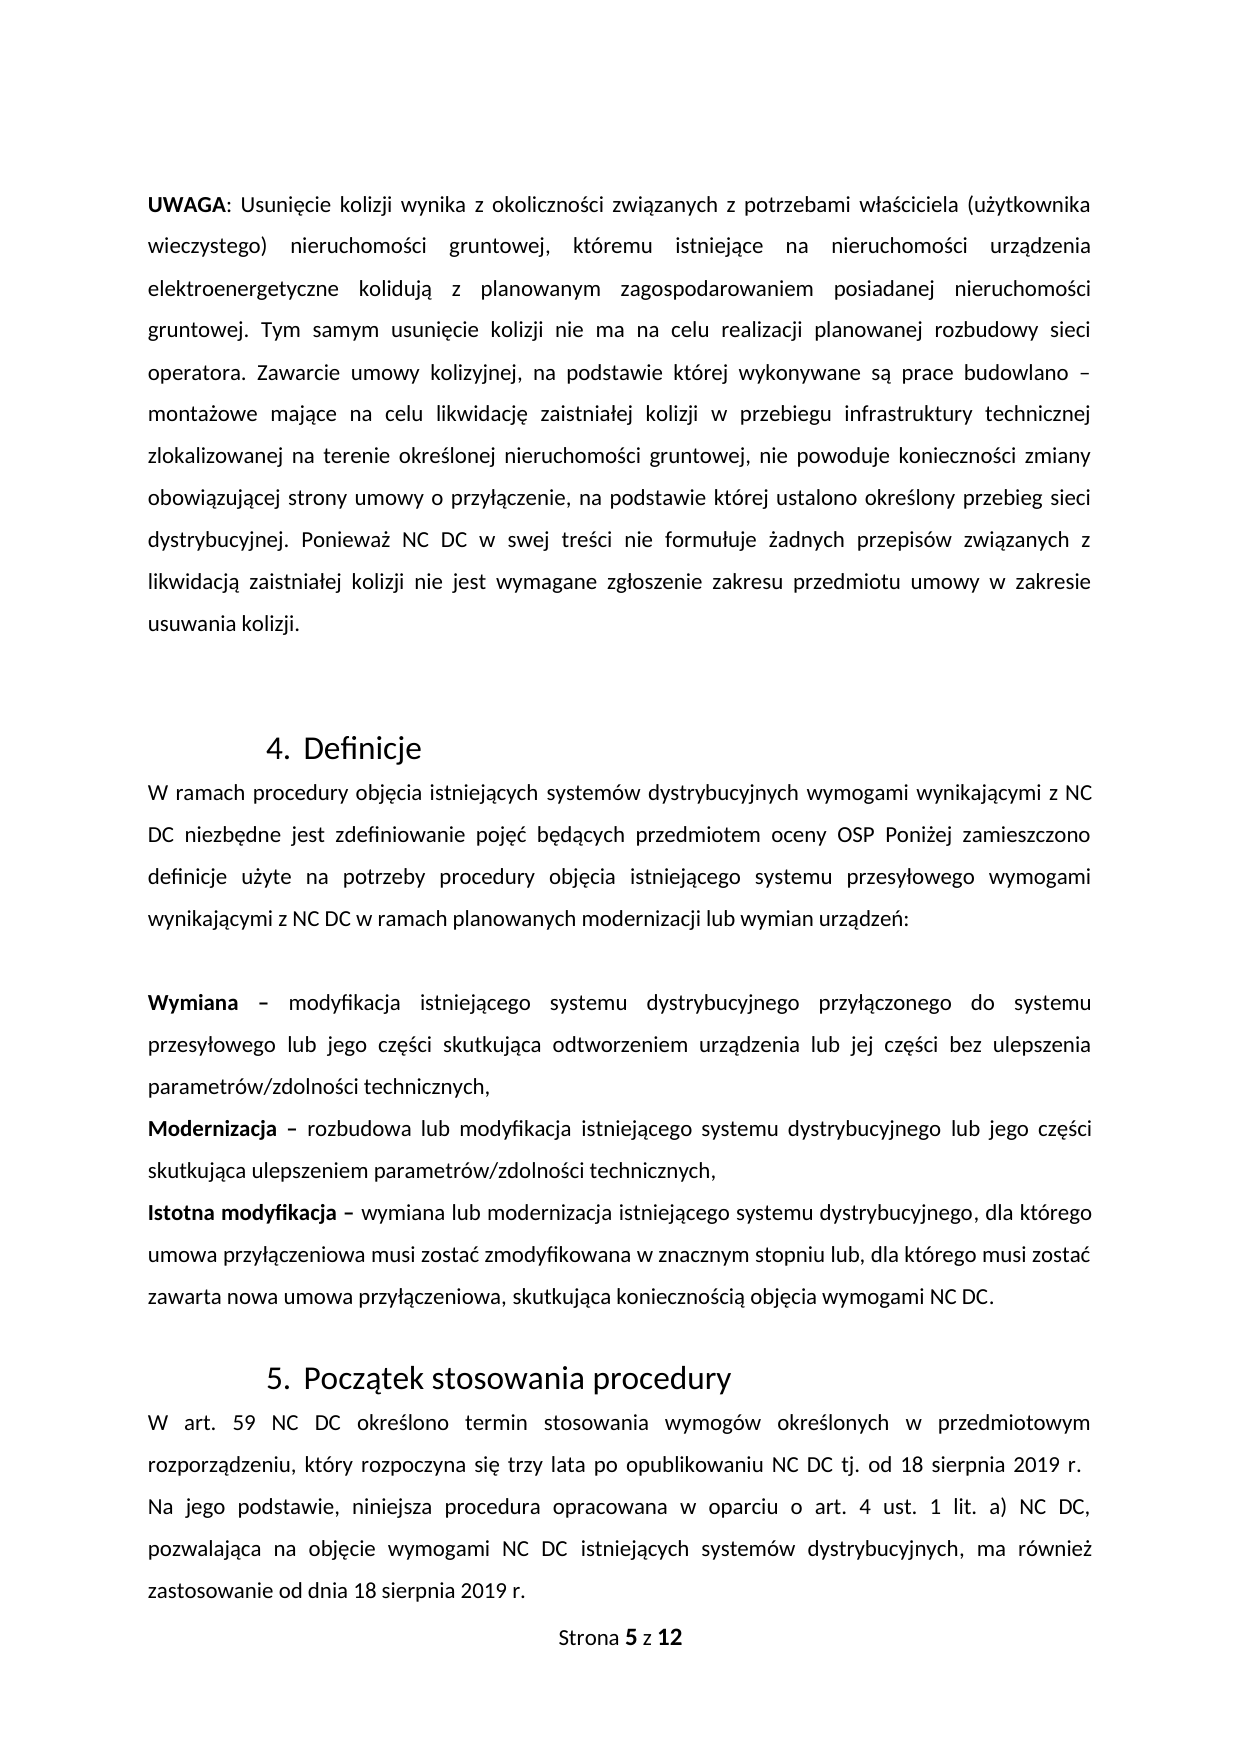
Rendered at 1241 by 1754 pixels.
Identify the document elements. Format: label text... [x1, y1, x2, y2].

text W art. 59 NC DC określono termin stosowania wymogów określonych w przedmiotowym rozporządzeniu, który rozpoczyna się trzy lata po opublikowaniu NC DC tj. od 18 sierpnia 2019 r. Na jego podstawie, niniejsza procedura opracowana w oparciu o art. 4 ust. 1 lit. a) NC DC, pozwalająca na objęcie wymogami NC DC istniejących systemów dystrybucyjnych, ma również zastosowanie od dnia 18 sierpnia 2019 r. [148, 1408, 1092, 1604]
subtitle Początek stosowania procedury [266, 1364, 1092, 1396]
text UWAGA: Usunięcie kolizji wynika z okoliczności związanych z potrzebami właściciela (użytkownika wieczystego) nieruchomości gruntowej, któremu istniejące na nieruchomości urządzenia elektroenergetyczne kolidują z planowanym zagospodarowaniem posiadanej nieruchomości gruntowej. Tym samym usunięcie kolizji nie ma na celu realizacji planowanej rozbudowy sieci operatora. Zawarcie umowy kolizyjnej, na podstawie której wykonywane są prace budowlano – montażowe mające na celu likwidację zaistniałej kolizji w przebiegu infrastruktury technicznej zlokalizowanej na terenie określonej nieruchomości gruntowej, nie powoduje konieczności zmiany obowiązującej strony umowy o przyłączenie, na podstawie której ustalono określony przebieg sieci dystrybucyjnej. Ponieważ NC DC w swej treści nie formułuje żadnych przepisów związanych z likwidacją zaistniałej kolizji nie jest wymagane zgłoszenie zakresu przedmiotu umowy w zakresie usuwania kolizji. [148, 190, 1092, 637]
text Istotna modyfikacja – wymiana lub modernizacja istniejącego systemu dystrybucyjnego, dla którego umowa przyłączeniowa musi zostać zmodyfikowana w znacznym stopniu lub, dla którego musi zostać zawarta nowa umowa przyłączeniowa, skutkująca koniecznością objęcia wymogami NC DC. [148, 1198, 1092, 1310]
text W ramach procedury objęcia istniejących systemów dystrybucyjnych wymogami wynikającymi z NC DC niezbędne jest zdefiniowanie pojęć będących przedmiotem oceny OSP Poniżej zamieszczono definicje użyte na potrzeby procedury objęcia istniejącego systemu przesyłowego wymogami wynikającymi z NC DC w ramach planowanych modernizacji lub wymian urządzeń: [148, 778, 1092, 932]
subtitle Definicje [266, 734, 1092, 766]
text Wymiana – modyfikacja istniejącego systemu dystrybucyjnego przyłączonego do systemu przesyłowego lub jego części skutkująca odtworzeniem urządzenia lub jej części bez ulepszenia parametrów/zdolności technicznych, [148, 988, 1092, 1100]
text Modernizacja – rozbudowa lub modyfikacja istniejącego systemu dystrybucyjnego lub jego części skutkująca ulepszeniem parametrów/zdolności technicznych, [148, 1114, 1092, 1184]
